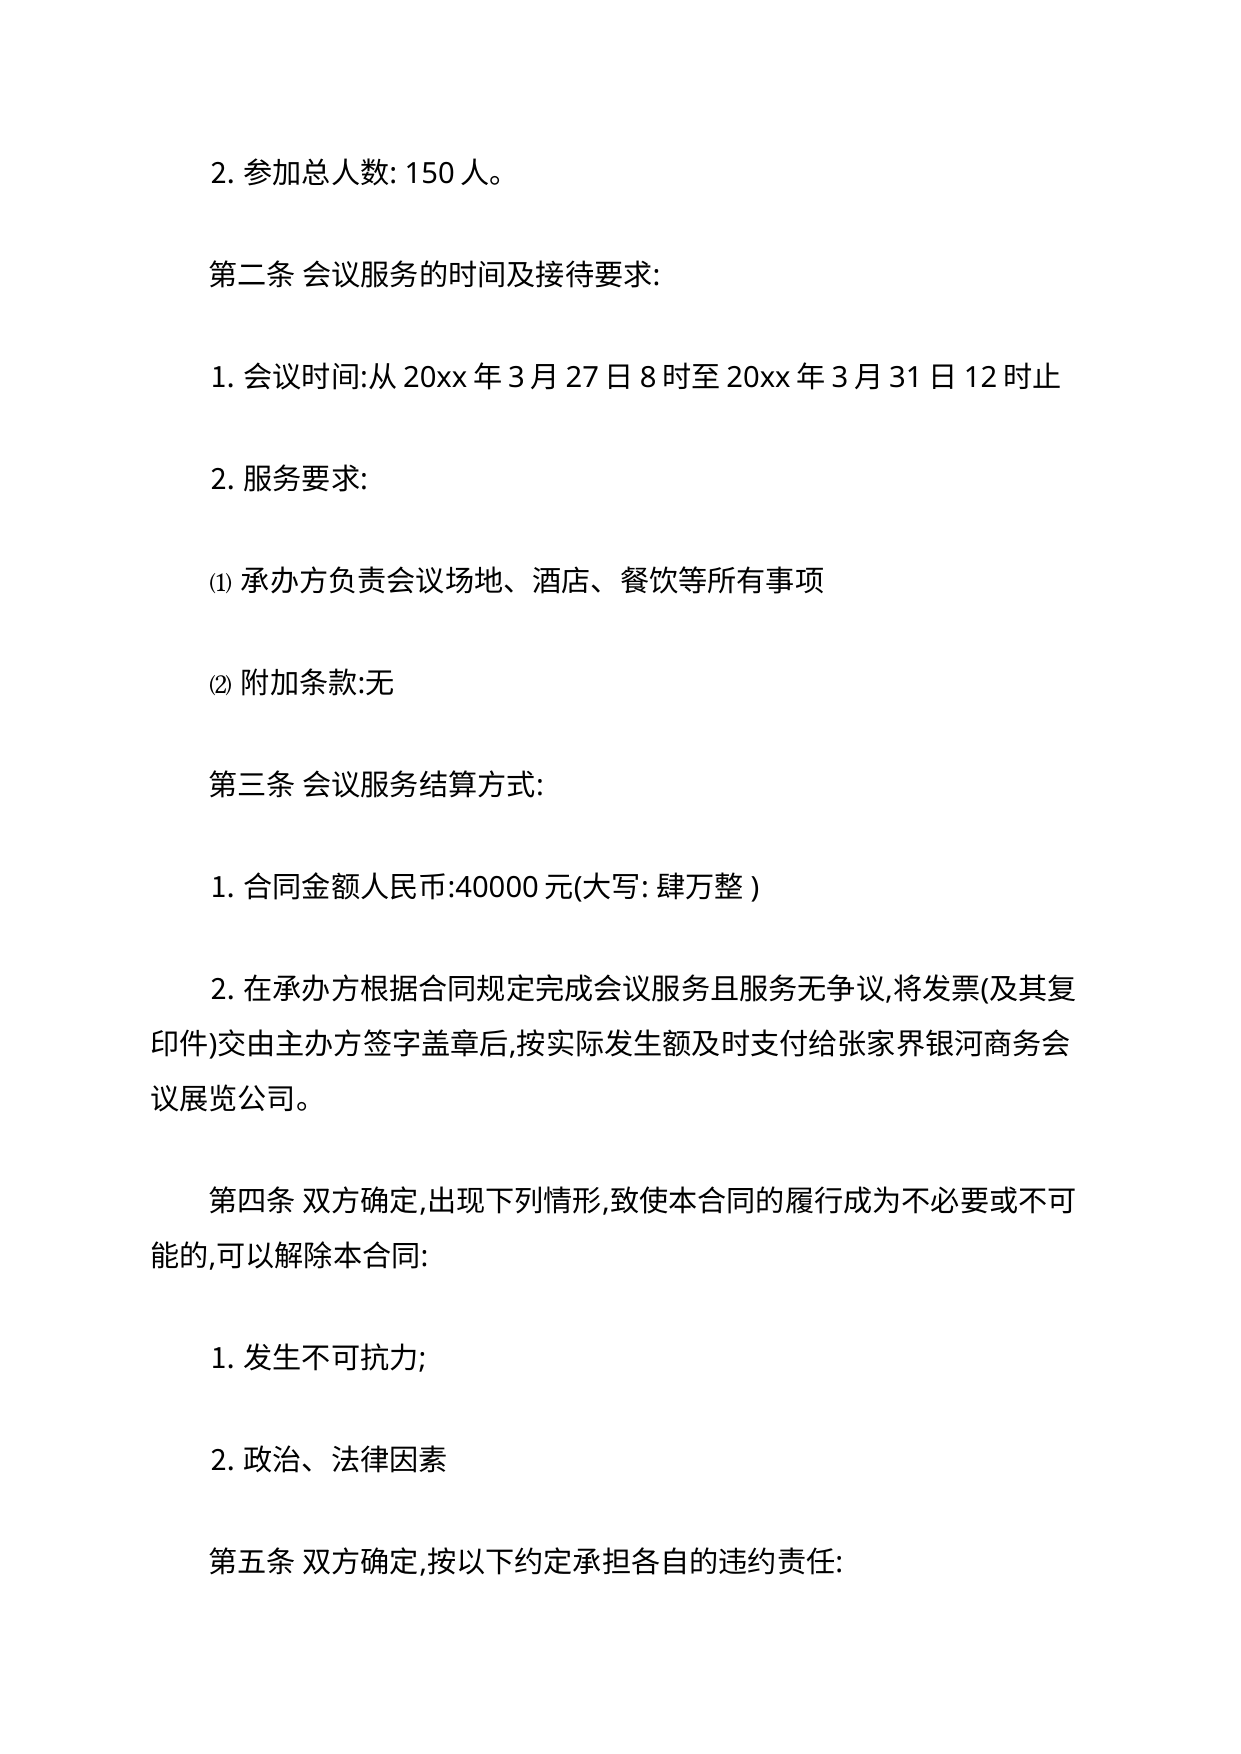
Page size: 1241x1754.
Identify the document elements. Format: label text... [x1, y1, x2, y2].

text 第三条 会议服务结算方式: [150, 762, 1090, 804]
text ⒉在承办方根据合同规定完成会议服务且服务无争议,将发票(及其复印件)交由主办方签字盖章后,按实际发生额及时支付给张家界银河商务会议展览公司。 [150, 966, 1090, 1118]
text 第五条 双方确定,按以下约定承担各自的违约责任: [150, 1538, 1090, 1581]
text ⒈发生不可抗力; [150, 1334, 1090, 1377]
text 第二条 会议服务的时间及接待要求: [150, 252, 1090, 294]
text ⒉参加总人数: 150人。 [150, 150, 1090, 192]
text ⑴ 承办方负责会议场地、酒店、餐饮等所有事项 [150, 558, 1090, 600]
text ⑵ 附加条款:无 [150, 660, 1090, 702]
text ⒉政治、法律因素 [150, 1437, 1090, 1479]
text 第四条 双方确定,出现下列情形,致使本合同的履行成为不必要或不可能的,可以解除本合同: [150, 1178, 1090, 1275]
text ⒉服务要求: [150, 456, 1090, 498]
text ⒈合同金额人民币:40000元(大写: 肆万整 ) [150, 864, 1090, 906]
text ⒈会议时间:从20xx年3月27日8时至20xx年3月31日 12时止 [150, 354, 1090, 396]
